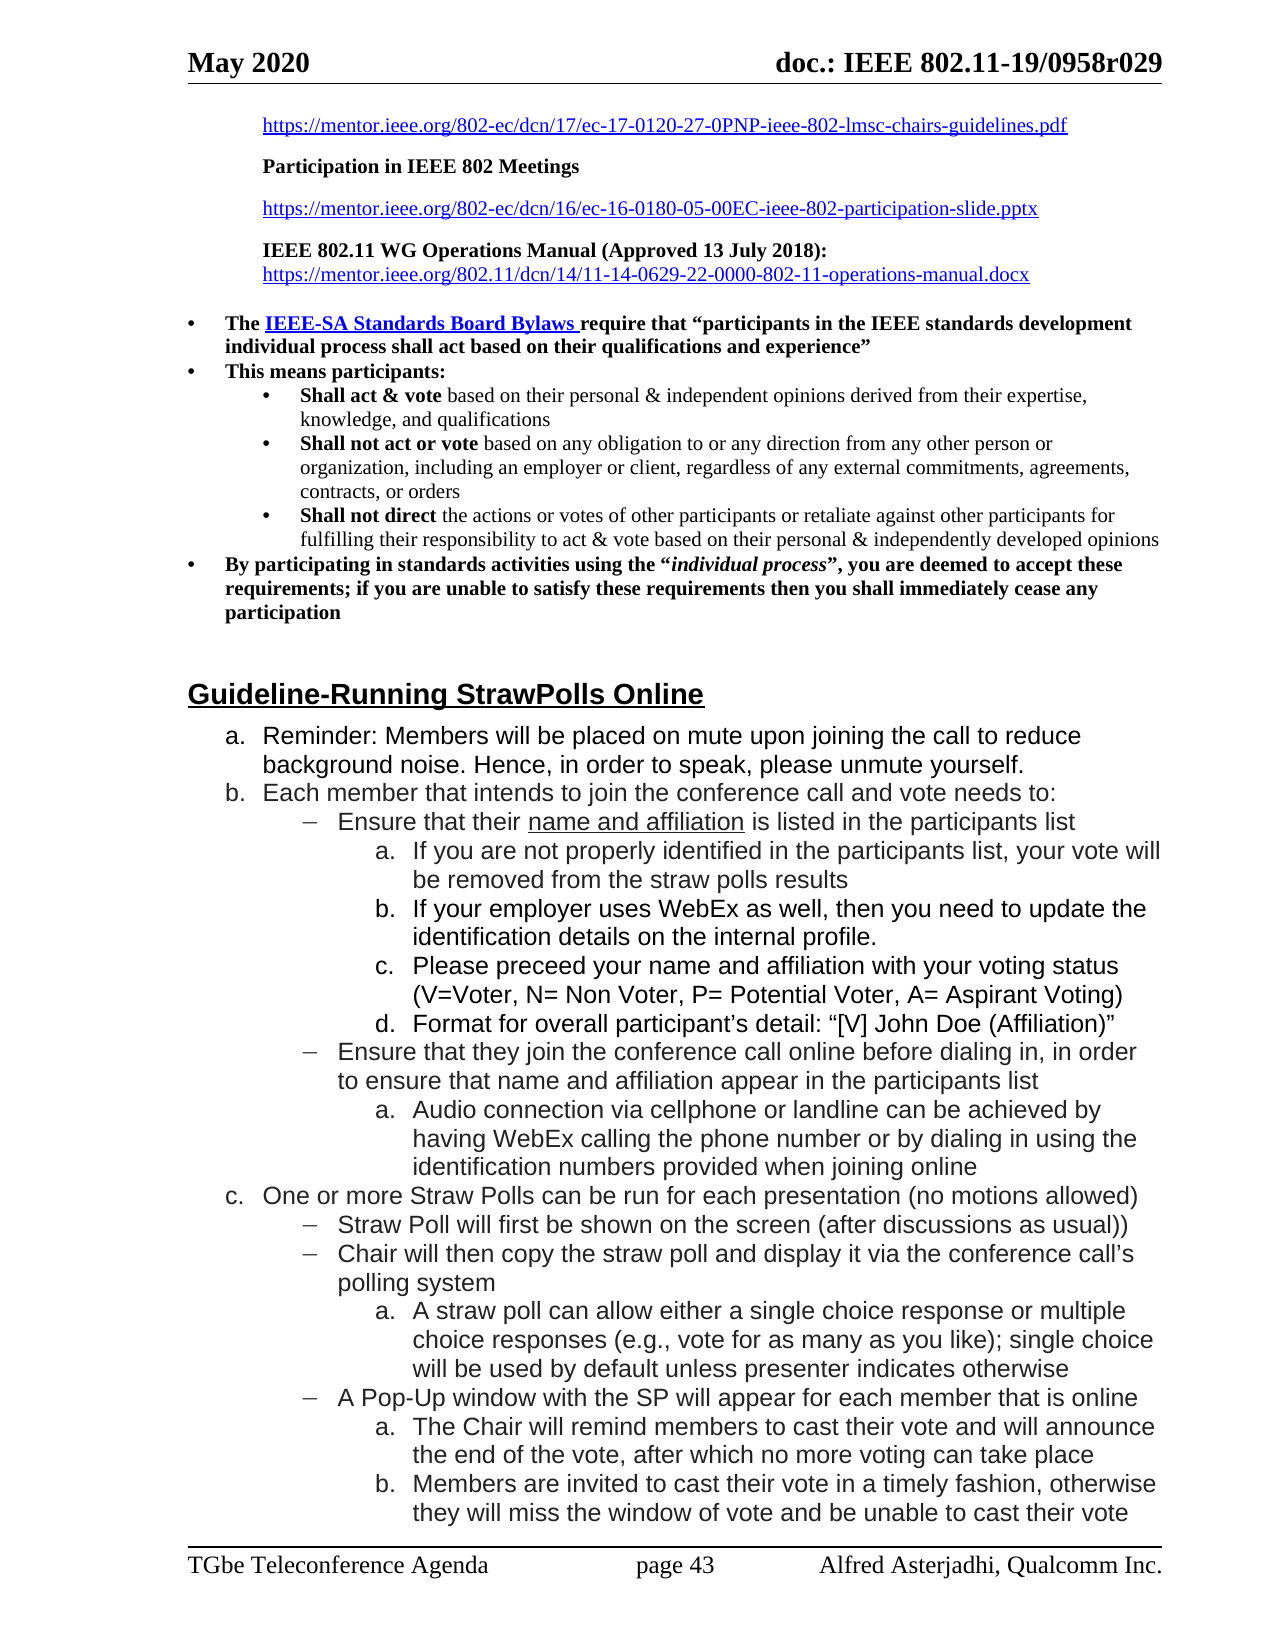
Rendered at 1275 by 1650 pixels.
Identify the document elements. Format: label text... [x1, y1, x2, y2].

text Participation in IEEE 802 Meetings [262, 154, 1162, 178]
list Audio connection via cellphone or landline can be achieved by having WebEx calling the phone number or by dialing in using the identification numbers provided when joining online [375, 1095, 1162, 1181]
list By participating in standards activities using the “individual process”, you are deemed to accept these requirements; if you are unable to satisfy these requirements then you shall immediately cease any participation [187, 551, 1162, 624]
list Format for overall participant’s detail: “[V] John Doe (Affiliation)” [375, 1008, 1162, 1037]
list Shall not direct the actions or votes of other participants or retaliate against other participants for fulfilling their responsibility to act & vote based on their personal & independently developed opinions [262, 503, 1162, 551]
subtitle Guideline-Running StrawPolls Online [187, 677, 1162, 711]
list Straw Poll will first be shown on the screen (after discussions as usual)) [300, 1210, 1162, 1239]
text https://mentor.ieee.org/802-ec/dcn/17/ec-17-0120-27-0PNP-ieee-802-lmsc-chairs-guidelines.pdf [262, 112, 1162, 137]
list If you are not properly identified in the participants list, your vote will be removed from the straw polls results [375, 836, 1162, 893]
list The IEEE-SA Standards Board Bylaws require that “participants in the IEEE standards development individual process shall act based on their qualifications and experience” [187, 310, 1162, 358]
list If your employer uses WebEx as well, then you need to update the identification details on the internal profile. [375, 893, 1162, 951]
text https://mentor.ieee.org/802.11/dcn/14/11-14-0629-22-0000-802-11-operations-manual.docx [187, 262, 1162, 286]
list Shall not act or vote based on any obligation to or any direction from any other person or organization, including an employer or client, regardless of any external commitments, agreements, contracts, or orders [262, 431, 1162, 503]
list Ensure that their name and affiliation is listed in the participants list [300, 807, 1162, 836]
list The Chair will remind members to cast their vote and will announce the end of the vote, after which no more voting can take place [375, 1411, 1162, 1469]
text IEEE 802.11 WG Operations Manual (Approved 13 July 2018): [187, 238, 1162, 262]
list A Pop-Up window with the SP will appear for each member that is online [300, 1383, 1162, 1411]
list A straw poll can allow either a single choice response or multiple choice responses (e.g., vote for as many as you like); single choice will be used by default unless presenter indicates otherwise [375, 1296, 1162, 1383]
list This means participants: [187, 358, 1162, 383]
list Each member that intends to join the conference call and vote needs to: [225, 778, 1162, 807]
list One or more Straw Polls can be run for each presentation (no motions allowed) [225, 1181, 1162, 1210]
list Reminder: Members will be placed on mute upon joining the call to reduce background noise. Hence, in order to speak, please unmute yourself. [225, 721, 1162, 778]
list Shall act & vote based on their personal & independent opinions derived from their expertise, knowledge, and qualifications [262, 383, 1162, 431]
list Chair will then copy the straw poll and display it via the conference call’s polling system [300, 1239, 1162, 1296]
list Members are invited to cast their vote in a timely fashion, otherwise they will miss the window of vote and be unable to cast their vote [375, 1469, 1162, 1526]
text https://mentor.ieee.org/802-ec/dcn/16/ec-16-0180-05-00EC-ieee-802-participation-slide.pptx [262, 196, 1162, 220]
list Please preceed your name and affiliation with your voting status (V=Voter, N= Non Voter, P= Potential Voter, A= Aspirant Voting) [375, 951, 1162, 1008]
list Ensure that they join the conference call online before dialing in, in order to ensure that name and affiliation appear in the participants list [300, 1037, 1162, 1095]
